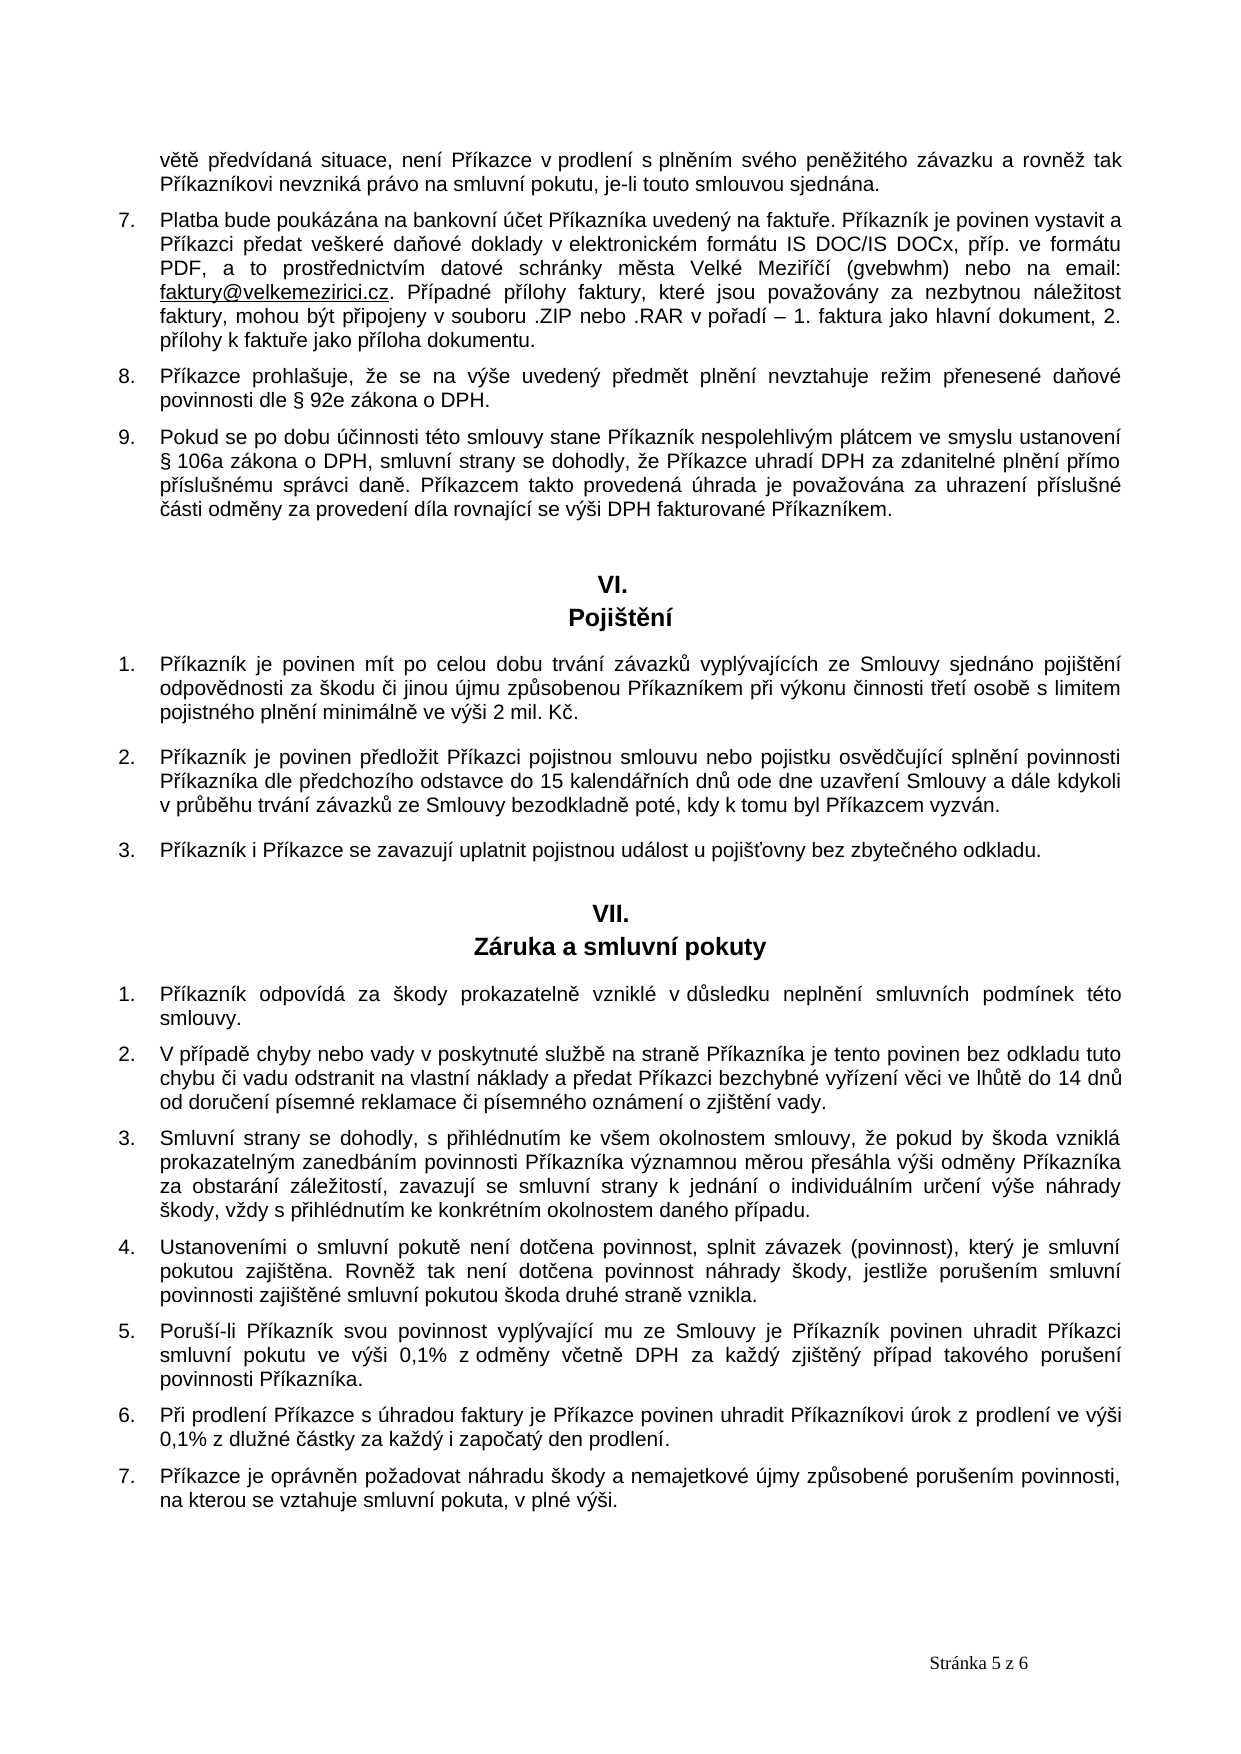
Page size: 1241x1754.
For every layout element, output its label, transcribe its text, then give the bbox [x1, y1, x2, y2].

text Pokud se po dobu účinnosti této smlouvy stane Příkazník nespolehlivým plátcem ve smyslu ustanovení § 106a zákona o DPH, smluvní strany se dohodly, že Příkazce uhradí DPH za zdanitelné plnění přímo příslušnému správci daně. Příkazcem takto provedená úhrada je považována za uhrazení příslušné části odměny za provedení díla rovnající se výši DPH fakturované Příkazníkem. [118, 425, 1122, 521]
text Pojištění [118, 602, 1122, 631]
text Při prodlení Příkazce s úhradou faktury je Příkazce povinen uhradit Příkazníkovi úrok z prodlení ve výši 0,1% z dlužné částky za každý i započatý den prodlení. [118, 1403, 1122, 1451]
text Příkazce prohlašuje, že se na výše uvedený předmět plnění nevztahuje režim přenesené daňové povinnosti dle § 92e zákona o DPH. [118, 364, 1122, 412]
text Příkazce je oprávněn požadovat náhradu škody a nemajetkové újmy způsobené porušením povinnosti, na kterou se vztahuje smluvní pokuta, v plné výši. [118, 1464, 1122, 1512]
list Příkazník odpovídá za škody prokazatelně vzniklé v důsledku neplnění smluvních podmínek této smlouvy. [118, 981, 1122, 1029]
text Smluvní strany se dohodly, s přihlédnutím ke všem okolnostem smlouvy, že pokud by škoda vzniklá prokazatelným zanedbáním povinnosti Příkazníka významnou měrou přesáhla výši odměny Příkazníka za obstarání záležitostí, zavazují se smluvní strany k jednání o individuálním určení výše náhrady škody, vždy s přihlédnutím ke konkrétním okolnostem daného případu. [118, 1126, 1122, 1222]
text Poruší-li Příkazník svou povinnost vyplývající mu ze Smlouvy je Příkazník povinen uhradit Příkazci smluvní pokutu ve výši 0,1% z odměny včetně DPH za každý zjištěný případ takového porušení povinnosti Příkazníka. [118, 1319, 1122, 1391]
list Příkazník i Příkazce se zavazují uplatnit pojistnou událost u pojišťovny bez zbytečného odkladu. [118, 837, 1122, 861]
text Platba bude poukázána na bankovní účet Příkazníka uvedený na faktuře. Příkazník je povinen vystavit a Příkazci předat veškeré daňové doklady v elektronickém formátu IS DOC/IS DOCx, příp. ve formátu PDF, a to prostřednictvím datové schránky města Velké Meziříčí (gvebwhm) nebo na email: faktury@velkemezirici.cz. Případné přílohy faktury, které jsou považovány za nezbytnou náležitost faktury, mohou být připojeny v souboru .ZIP nebo .RAR v pořadí – 1. faktura jako hlavní dokument, 2. přílohy k faktuře jako příloha dokumentu. [118, 208, 1122, 352]
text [118, 148, 1122, 196]
list Příkazník je povinen předložit Příkazci pojistnou smlouvu nebo pojistku osvědčující splnění povinnosti Příkazníka dle předchozího odstavce do 15 kalendářních dnů ode dne uzavření Smlouvy a dále kdykoli v průběhu trvání závazků ze Smlouvy bezodkladně poté, kdy k tomu byl Příkazcem vyzván. [118, 745, 1122, 817]
text Ustanoveními o smluvní pokutě není dotčena povinnost, splnit závazek (povinnost), který je smluvní pokutou zajištěna. Rovněž tak není dotčena povinnost náhrady škody, jestliže porušením smluvní povinnosti zajištěné smluvní pokutou škoda druhé straně vznikla. [118, 1234, 1122, 1306]
text V případě chyby nebo vady v poskytnuté službě na straně Příkazníka je tento povinen bez odkladu tuto chybu či vadu odstranit na vlastní náklady a předat Příkazci bezchybné vyřízení věci ve lhůtě do 14 dnů od doručení písemné reklamace či písemného oznámení o zjištění vady. [118, 1042, 1122, 1114]
text Záruka a smluvní pokuty [118, 932, 1122, 961]
list Příkazník je povinen mít po celou dobu trvání závazků vyplývajících ze Smlouvy sjednáno pojištění odpovědnosti za škodu či jinou újmu způsobenou Příkazníkem při výkonu činnosti třetí osobě s limitem pojistného plnění minimálně ve výši 2 mil. Kč. [118, 652, 1122, 724]
